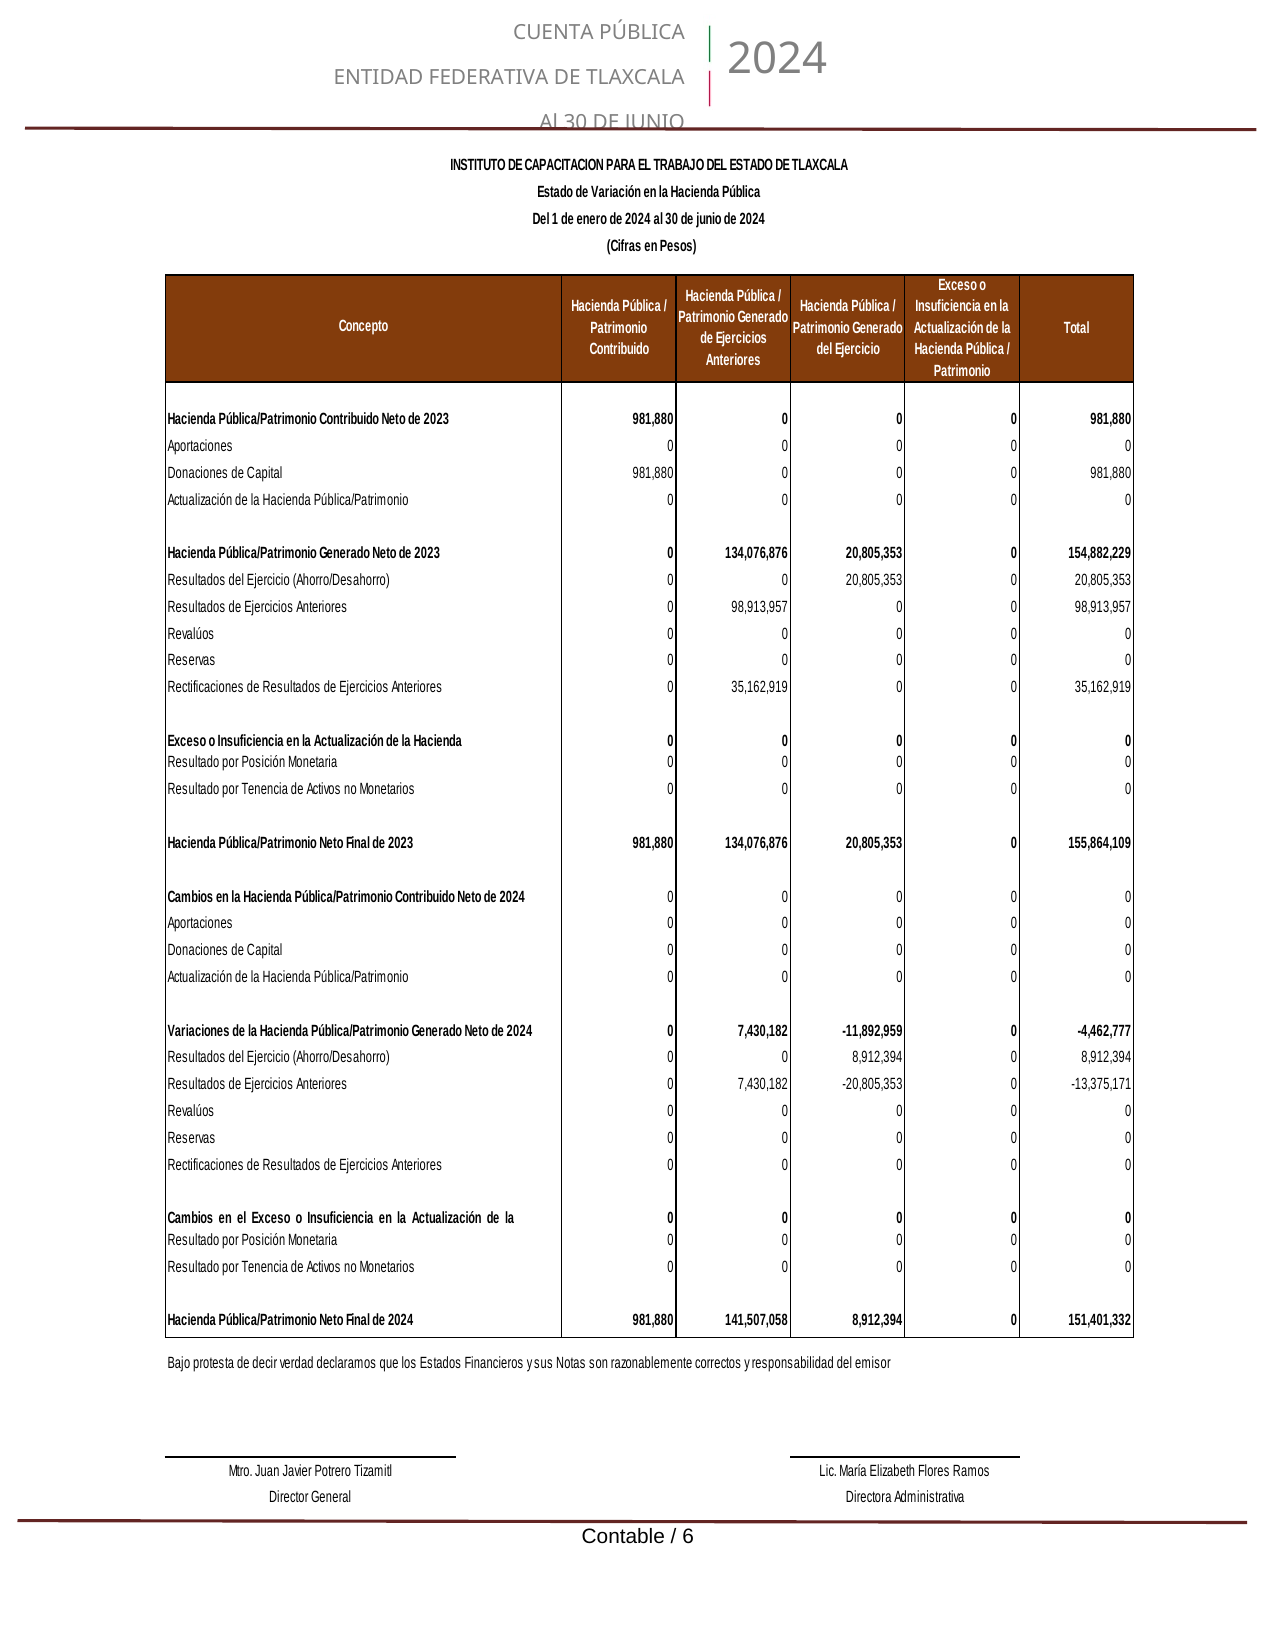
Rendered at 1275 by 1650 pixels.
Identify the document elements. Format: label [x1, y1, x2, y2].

picture [702, 14, 723, 110]
